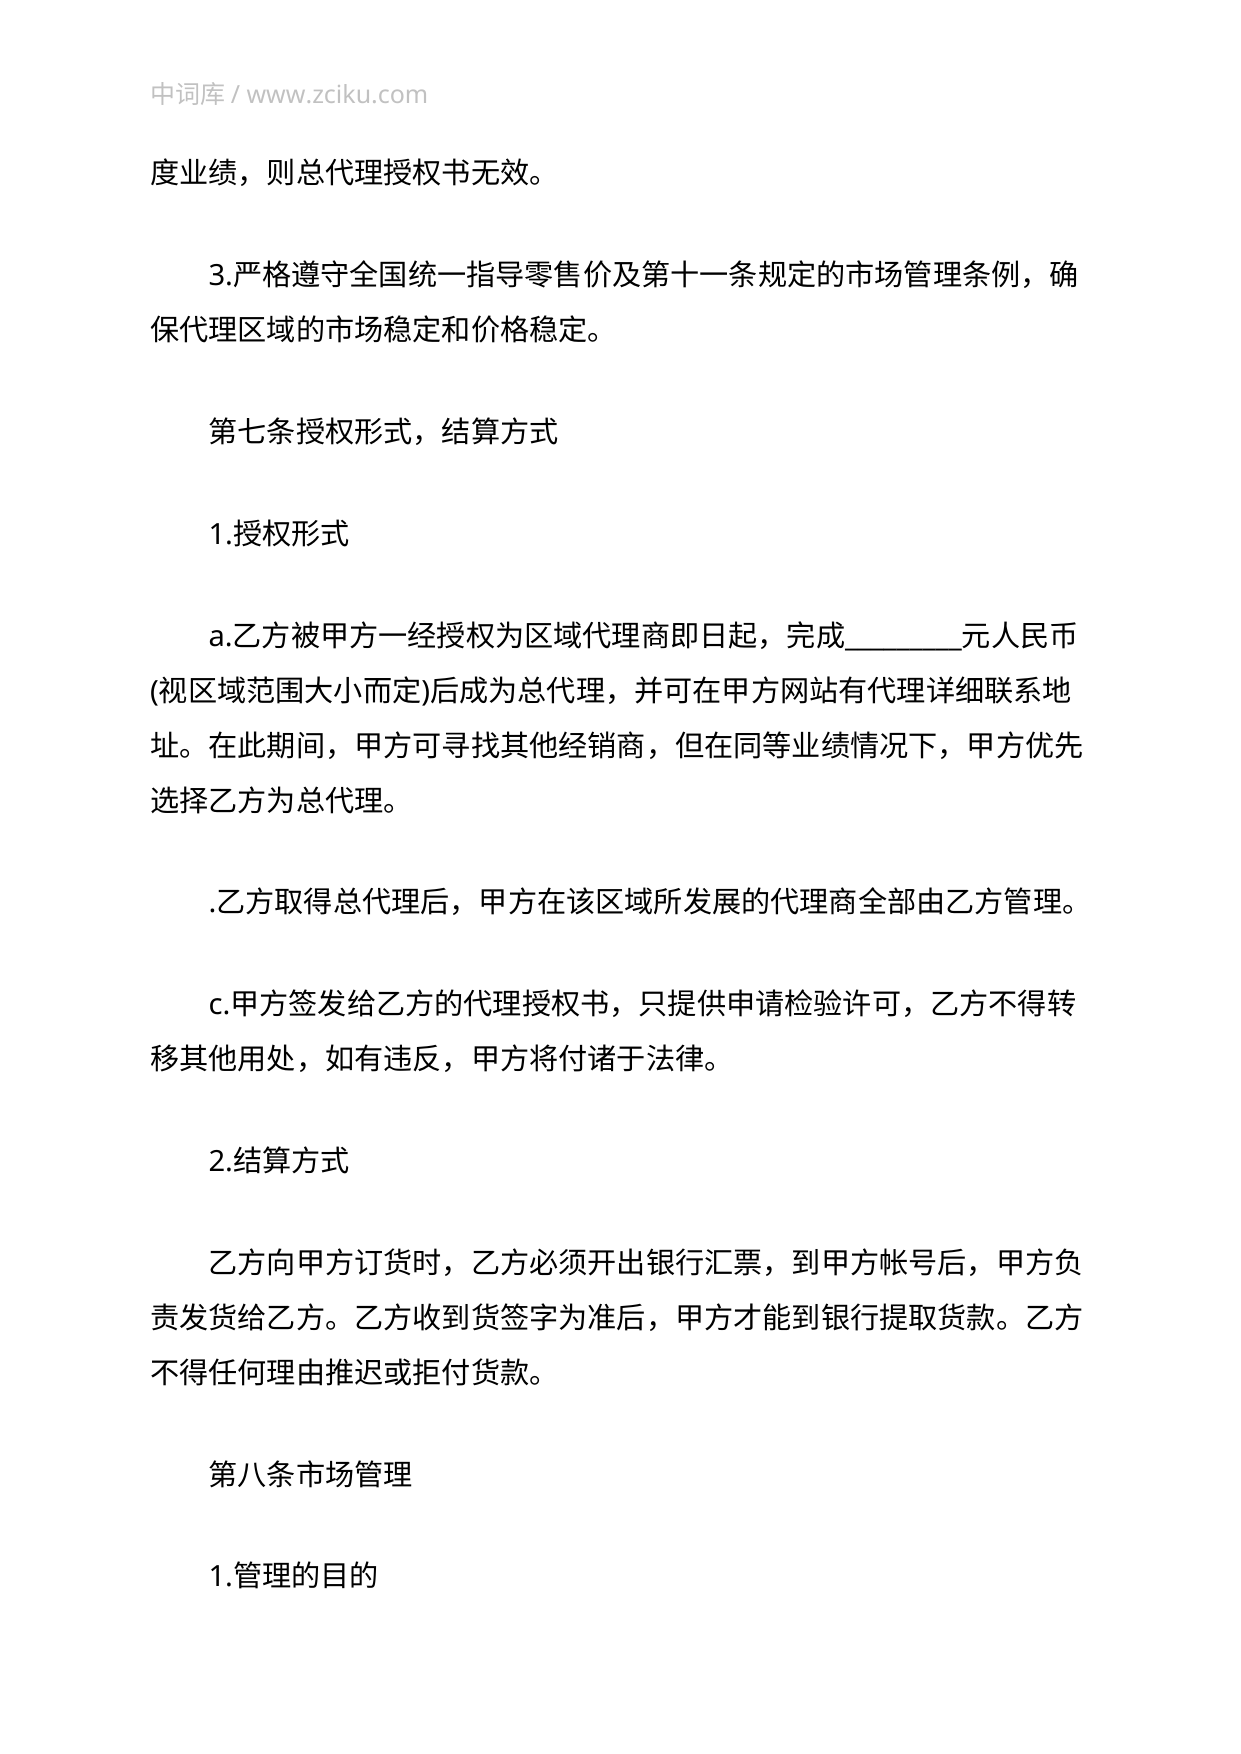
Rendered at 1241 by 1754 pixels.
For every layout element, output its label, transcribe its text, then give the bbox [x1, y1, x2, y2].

text 2.结算方式 [150, 1138, 1090, 1180]
text c.甲方签发给乙方的代理授权书，只提供申请检验许可，乙方不得转移其他用处，如有违反，甲方将付诸于法律。 [150, 981, 1090, 1078]
text 3.严格遵守全国统一指导零售价及第十一条规定的市场管理条例，确保代理区域的市场稳定和价格稳定。 [150, 252, 1090, 349]
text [150, 150, 1090, 192]
text 1.授权形式 [150, 510, 1090, 553]
text a.乙方被甲方一经授权为区域代理商即日起，完成_________元人民币(视区域范围大小而定)后成为总代理，并可在甲方网站有代理详细联系地址。在此期间，甲方可寻找其他经销商，但在同等业绩情况下，甲方优先选择乙方为总代理。 [150, 612, 1090, 819]
text 第八条市场管理 [150, 1451, 1090, 1493]
text 第七条授权形式，结算方式 [150, 408, 1090, 451]
text 乙方向甲方订货时，乙方必须开出银行汇票，到甲方帐号后，甲方负责发货给乙方。乙方收到货签字为准后，甲方才能到银行提取货款。乙方不得任何理由推迟或拒付货款。 [150, 1240, 1090, 1392]
text .乙方取得总代理后，甲方在该区域所发展的代理商全部由乙方管理。 [150, 879, 1090, 921]
text 1.管理的目的 [150, 1553, 1090, 1595]
